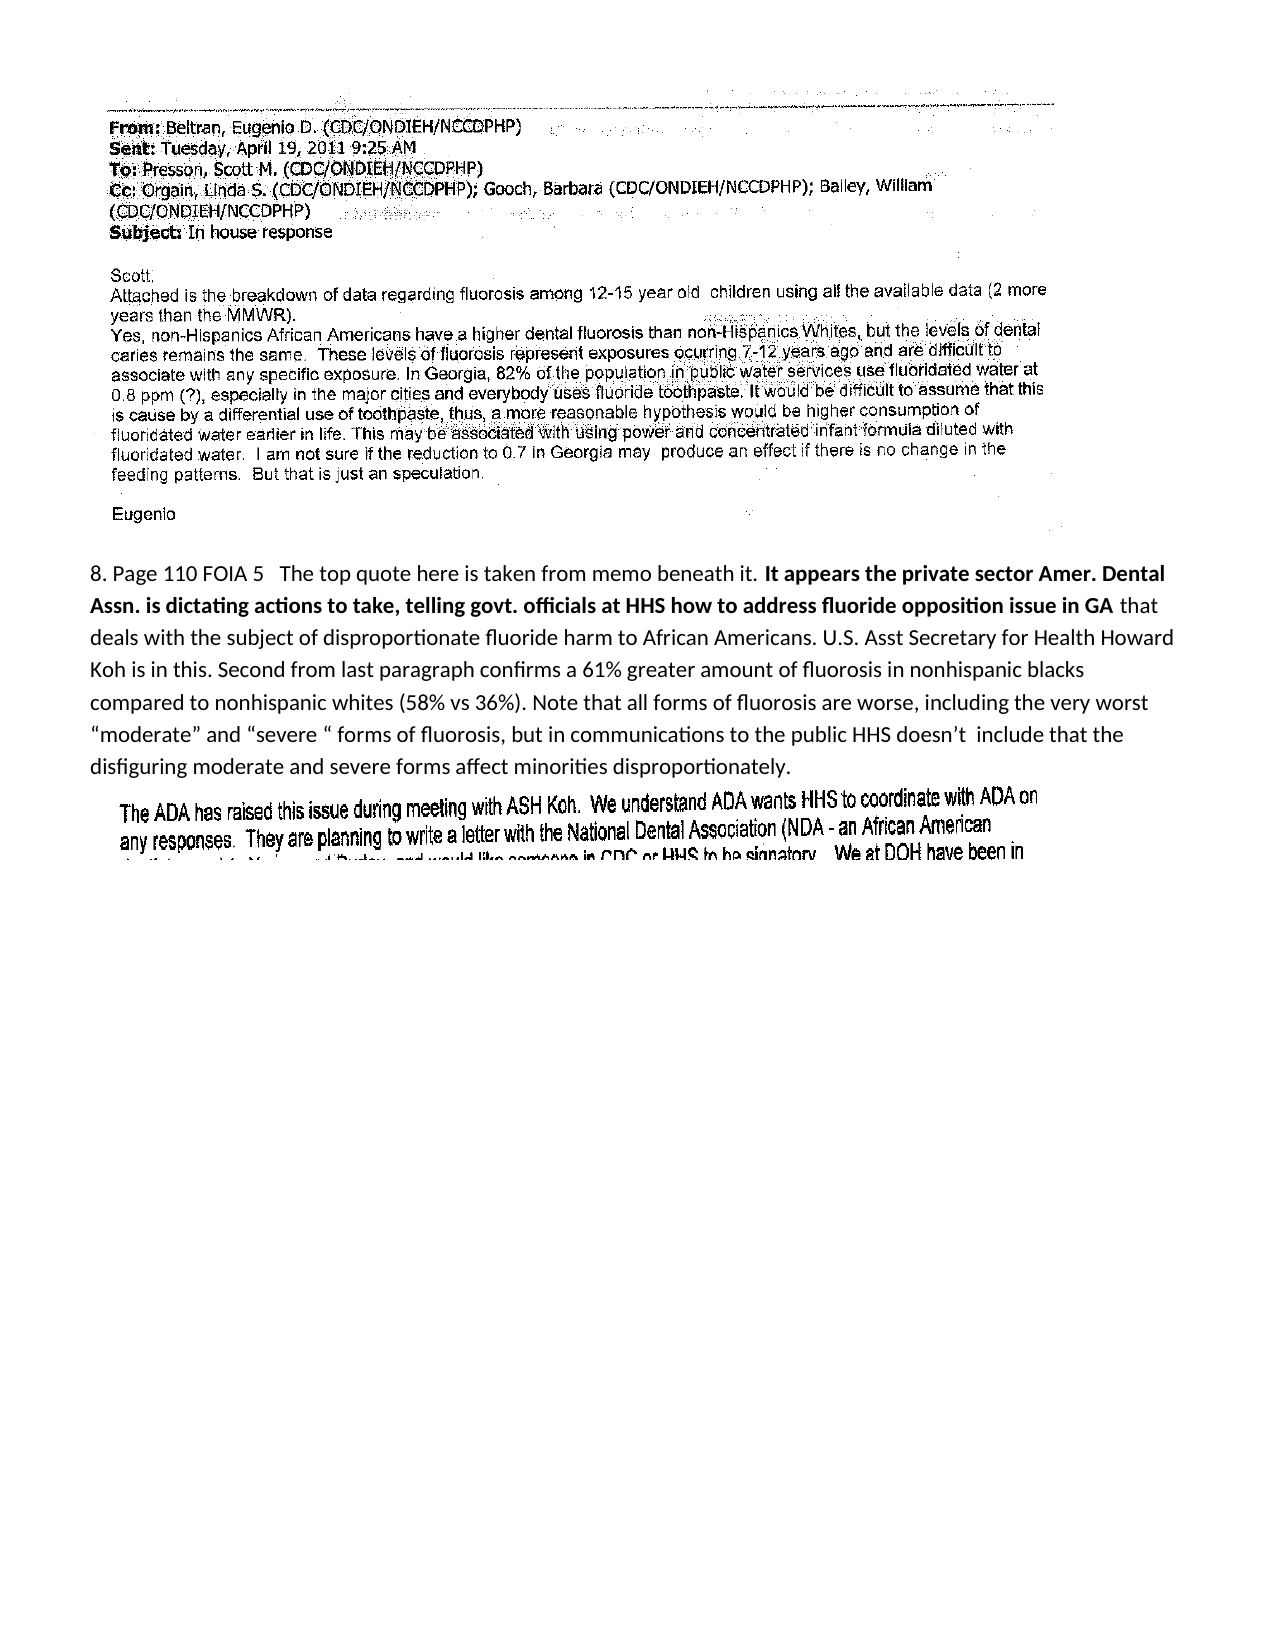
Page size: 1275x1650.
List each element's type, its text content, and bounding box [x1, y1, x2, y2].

text 8. Page 110 FOIA 5 The top quote here is taken from memo beneath it. It appears the private sector Amer. Dental Assn. is dictating actions to take, telling govt. officials at HHS how to address fluoride opposition issue in GA that deals with the subject of disproportionate fluoride harm to African Americans. U.S. Asst Secretary for Health Howard Koh is in this. Second from last paragraph confirms a 61% greater amount of fluorosis in nonhispanic blacks compared to nonhispanic whites (58% vs 36%). Note that all forms of fluorosis are worse, including the very worst “moderate” and “severe “ forms of fluorosis, but in communications to the public HHS doesn’t include that the disfiguring moderate and severe forms affect minorities disproportionately. [90, 559, 1185, 865]
